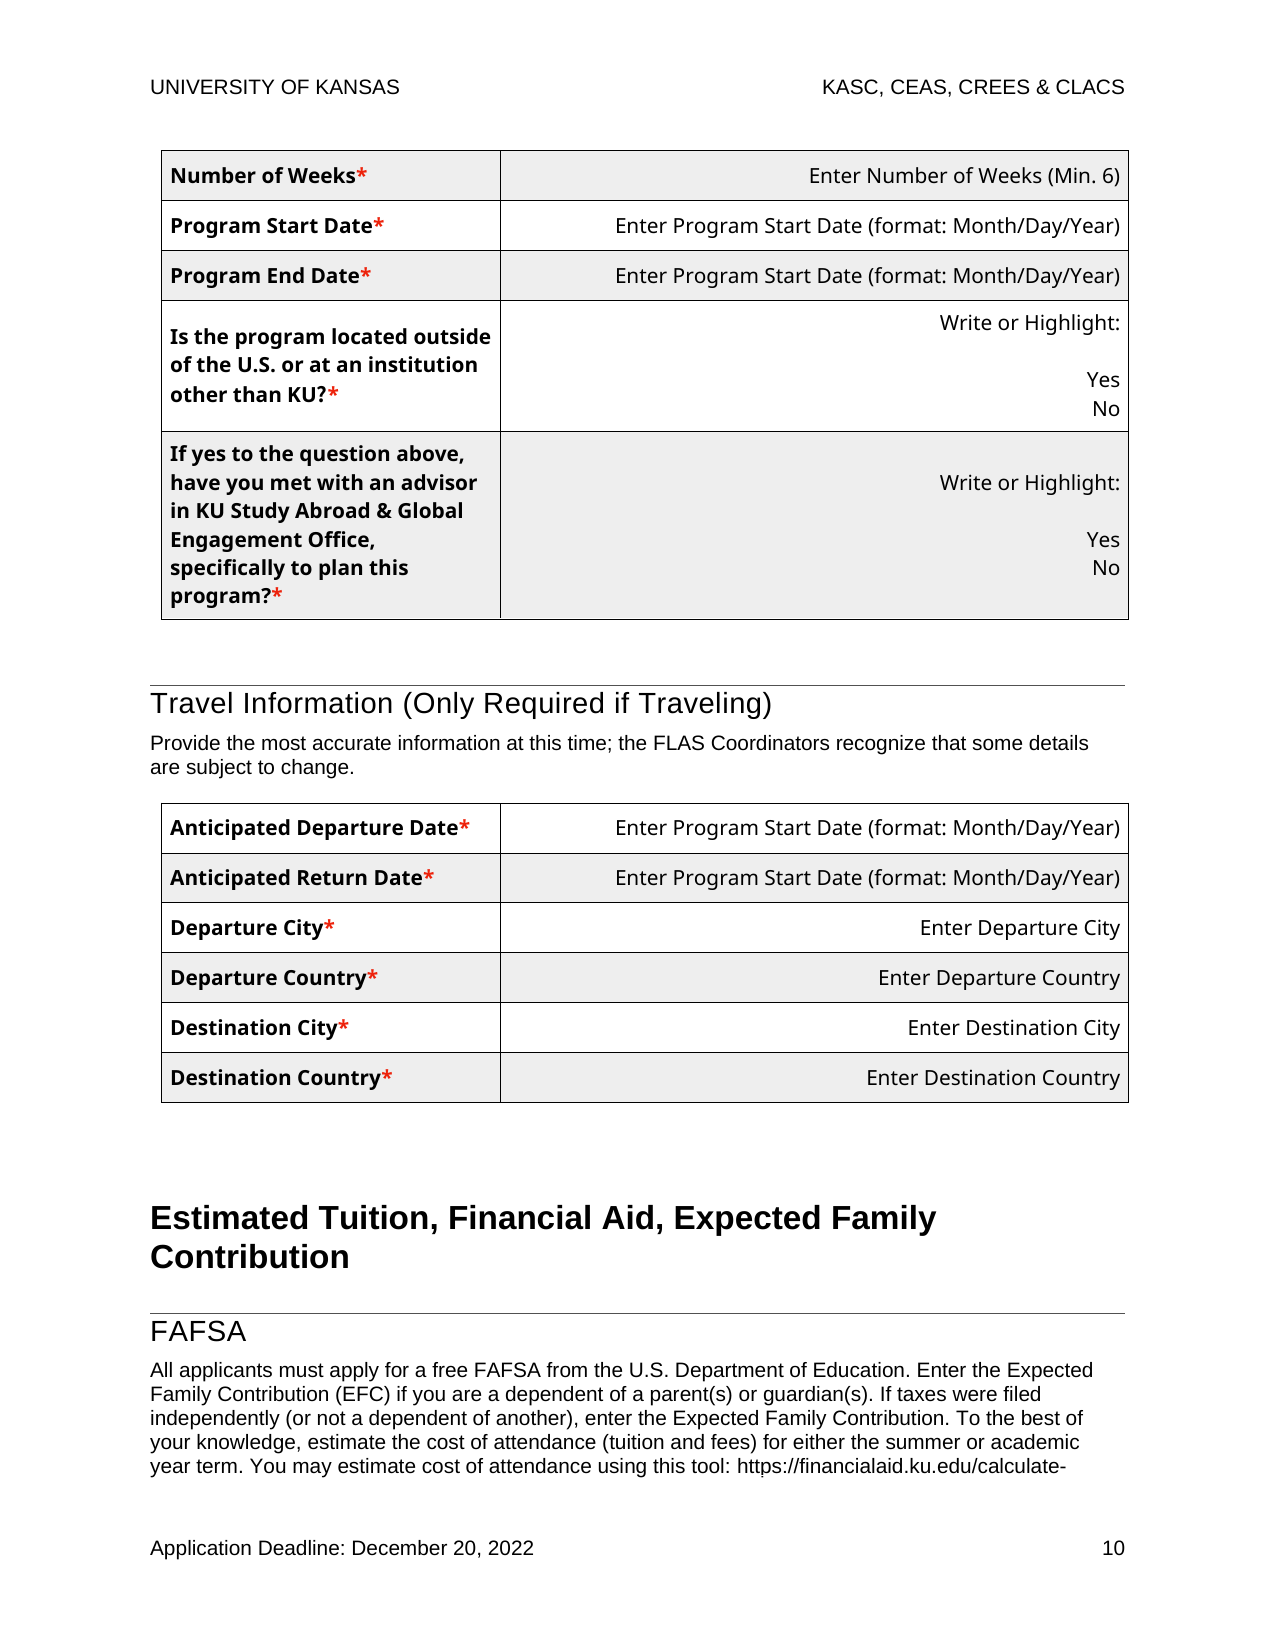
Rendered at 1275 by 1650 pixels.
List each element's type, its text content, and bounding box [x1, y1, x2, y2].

table_cell Is the program located outside of the U.S. or at an institution other than KU?* [162, 301, 500, 431]
table_cell Destination City* [162, 1003, 500, 1052]
table_cell Departure City* [162, 903, 500, 952]
table_cell Enter Departure City [501, 903, 1128, 952]
table_cell Enter Program Start Date (format: Month/Day/Year) [501, 201, 1128, 250]
table_cell Enter Program Start Date (format: Month/Day/Year) [501, 251, 1128, 300]
table_cell Departure Country* [162, 953, 500, 1002]
subtitle FAFSA [150, 1314, 1125, 1347]
subtitle Travel Information (Only Required if Traveling) [150, 686, 1125, 720]
table_cell Enter Destination Country [501, 1053, 1128, 1102]
table_cell Write or Highlight: Yes No [501, 301, 1128, 431]
subtitle Estimated Tuition, Financial Aid, Expected Family Contribution [150, 1198, 1125, 1275]
table_cell Anticipated Return Date* [162, 854, 500, 902]
table_cell Enter Departure Country [501, 953, 1128, 1002]
table_cell Program Start Date* [162, 201, 500, 250]
table_cell Number of Weeks* [162, 151, 500, 200]
text Provide the most accurate information at this time; the FLAS Coordinators recognize that some details are subject to change. [150, 731, 1125, 778]
table_header Enter Program Start Date (format: Month/Day/Year) [501, 804, 1128, 852]
table_cell If yes to the question above, have you met with an advisor in KU Study Abroad & Global Engagement Office, specifically to plan this program?* [162, 432, 500, 618]
table_header Anticipated Departure Date* [162, 804, 500, 852]
table_cell Destination Country* [162, 1053, 500, 1102]
table_cell Program End Date* [162, 251, 500, 300]
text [150, 1358, 1125, 1478]
table_cell Enter Program Start Date (format: Month/Day/Year) [501, 854, 1128, 902]
table_cell Write or Highlight: Yes No [501, 432, 1128, 618]
table_cell Enter Number of Weeks (Min. 6) [501, 151, 1128, 200]
table_cell Enter Destination City [501, 1003, 1128, 1052]
